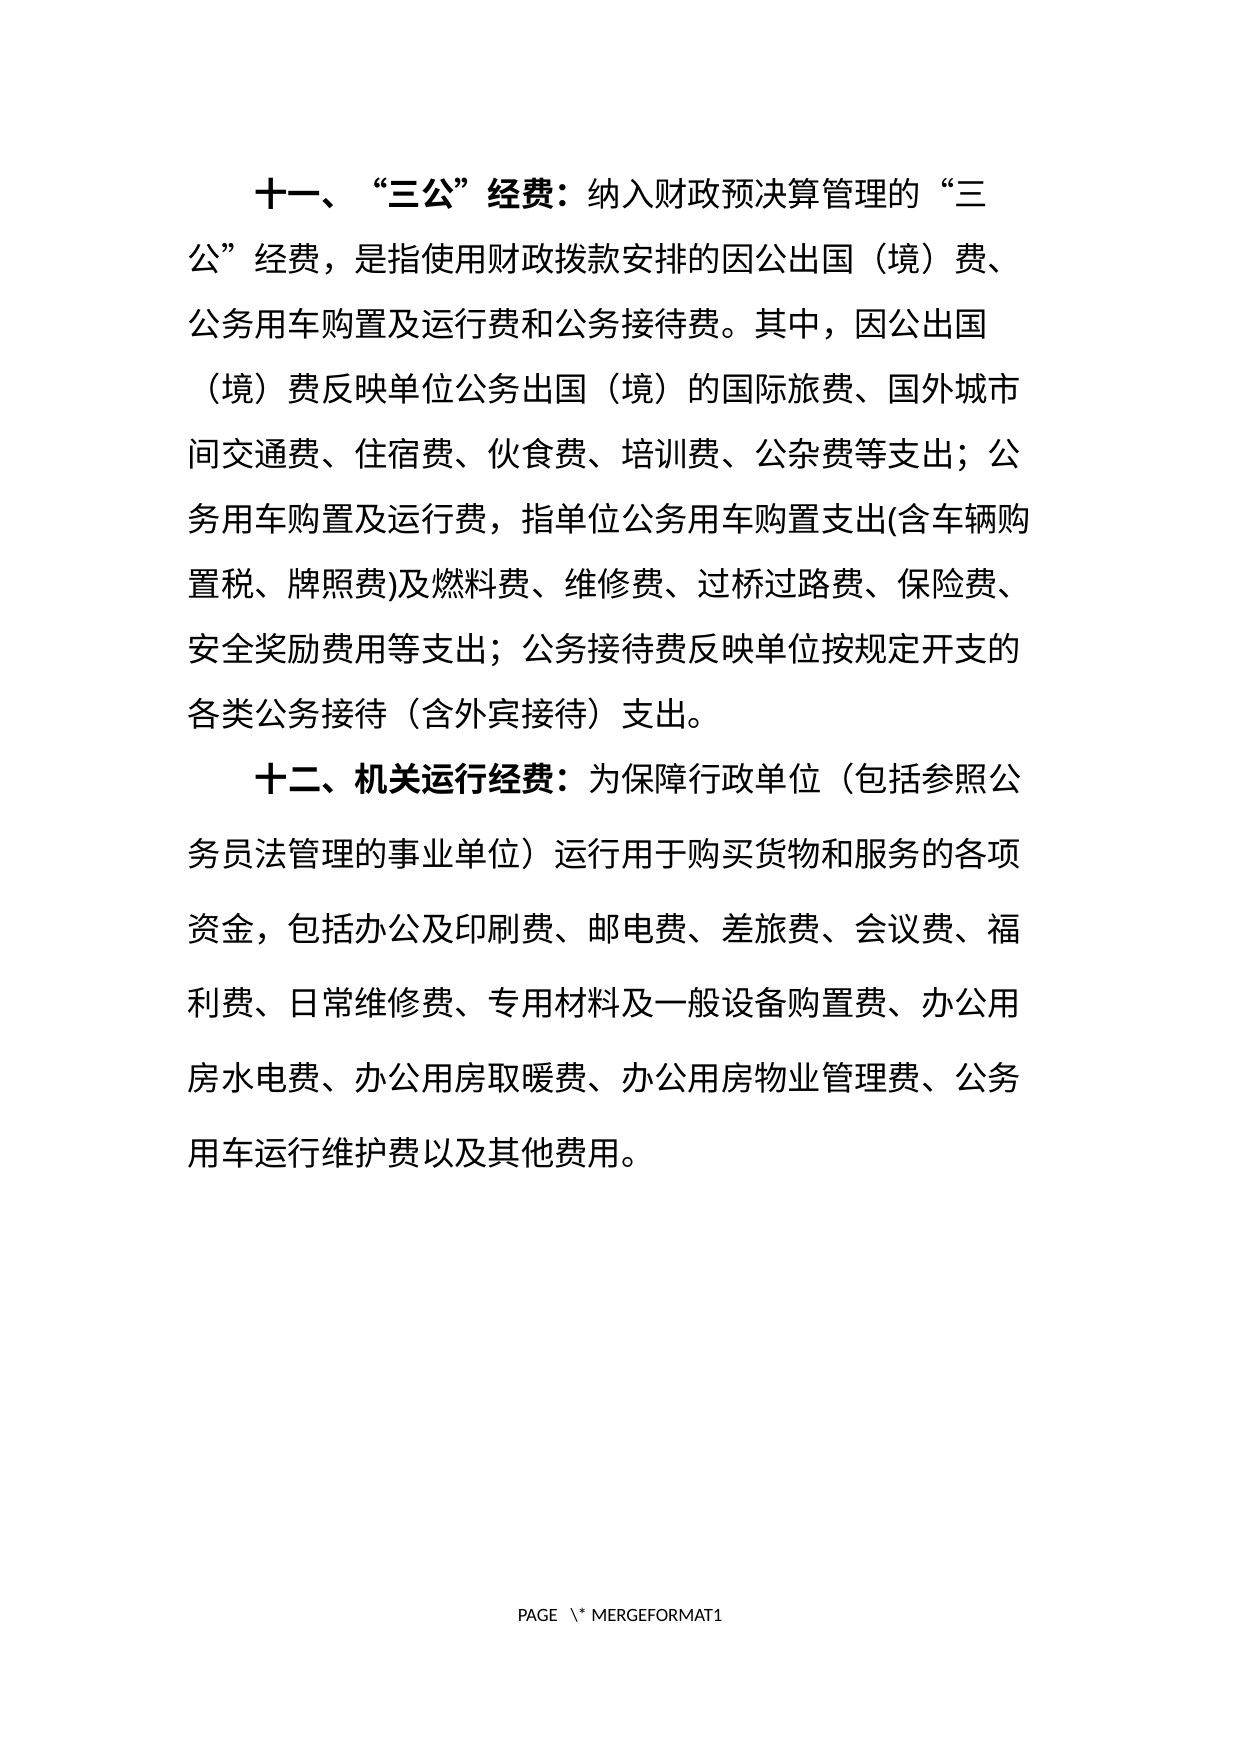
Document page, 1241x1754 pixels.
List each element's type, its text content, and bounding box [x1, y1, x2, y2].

text 、机关运行经费：为保障行政单位（参照公务员法管理的事业单位）运行用于购买货物和服务的各项资金，包括办公及印刷费、邮电费、差旅费、会议费、福利费、日常维修费、专用材料及一般设备购置费、办公用房水电费、办公用房取暖费、办公用房物业管理费、公务用车运行维护费以及其他费用。 [187, 744, 1053, 1183]
text 、“三公”经费：纳入财政预决算管理的“三公”经费，是指使用财政拨款安排的因公出国（境）费、公务用车购置及运行费和公务接待费。其中，因公出国（境）费反映单位公务出国（境）的国际旅费、国外城市间交通费、住宿费、伙食费、培训费、公杂费等支出；公务用车购置及运行费，指单位公务用车购置(含车辆购置税、牌照费)及燃料费、维修费、过桥过路费、保险费、安全奖励费用等支出；公务接待费反映单位按规定开支的各类公务接待（含外宾接待）支出。 [187, 159, 1053, 744]
